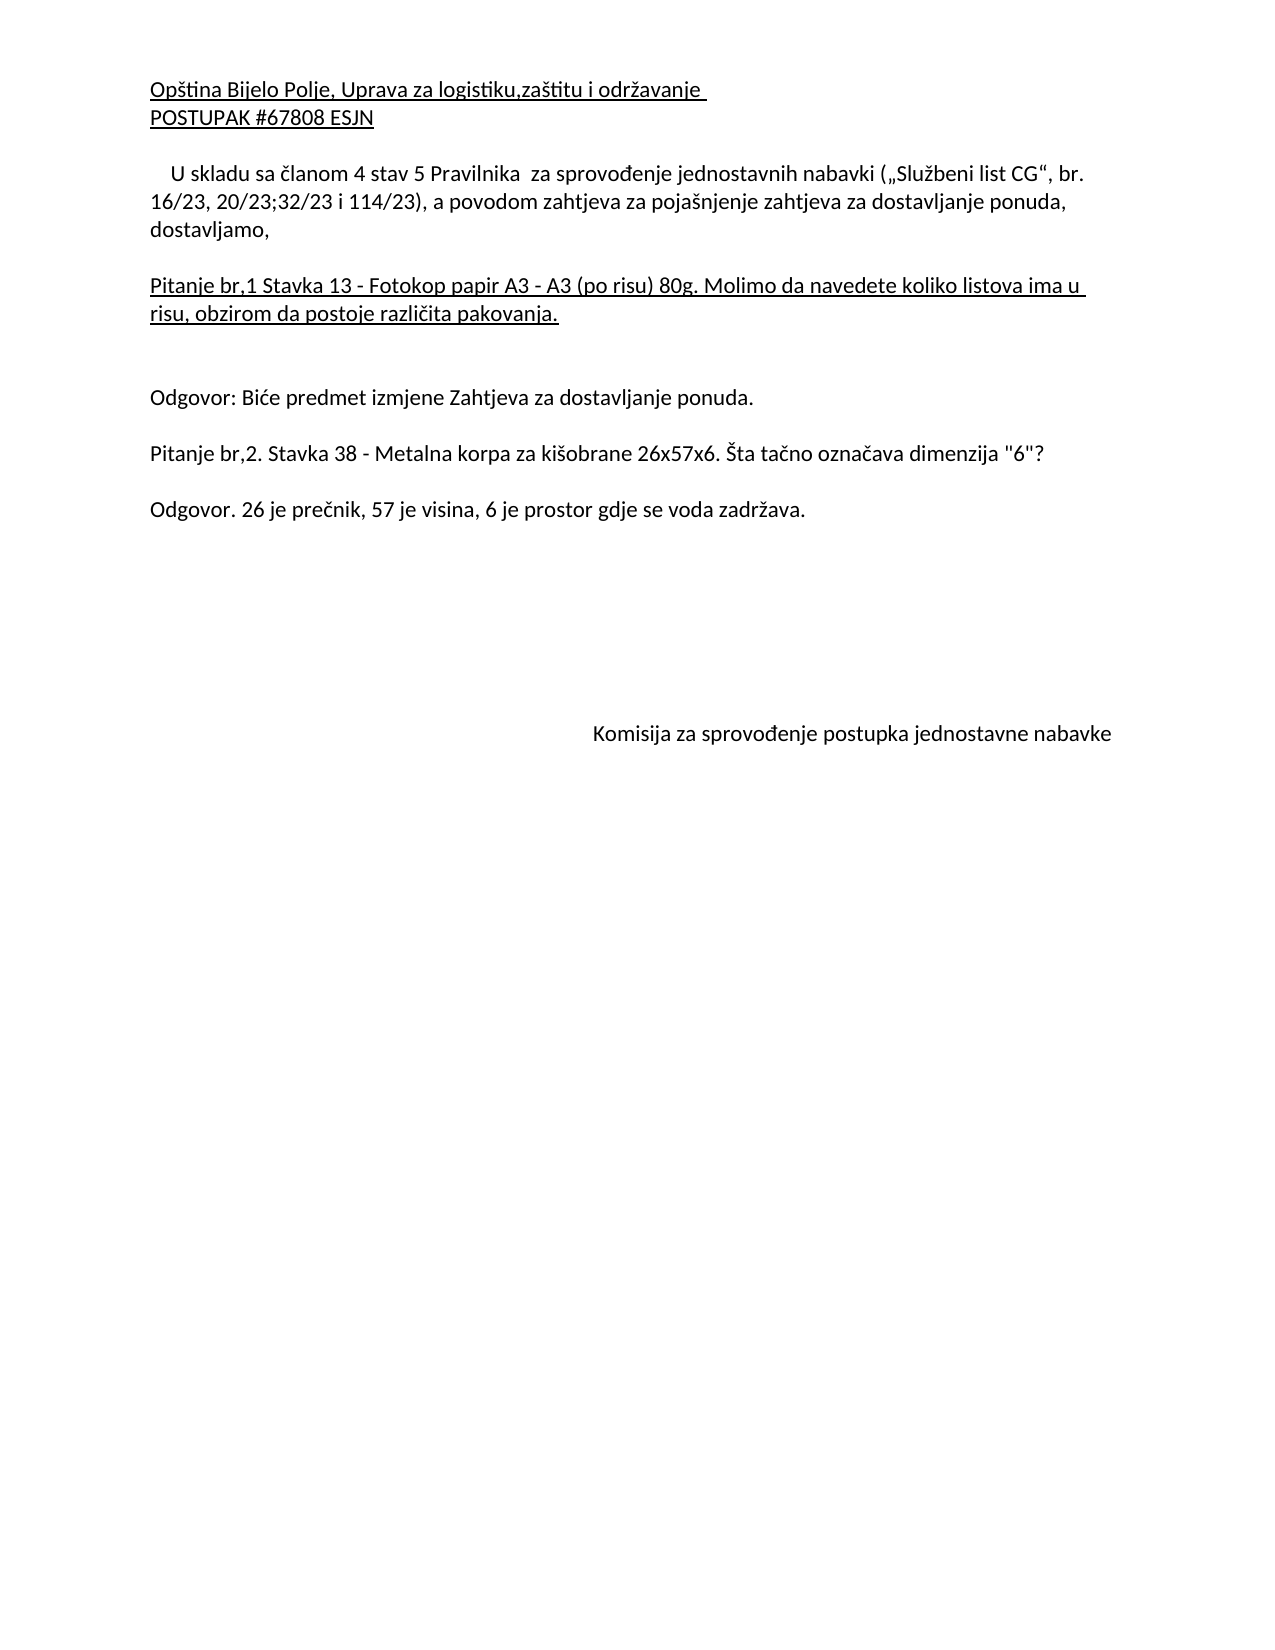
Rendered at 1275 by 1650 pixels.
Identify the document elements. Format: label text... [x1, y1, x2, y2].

text U skladu sa članom 4 stav 5 Pravilnika za sprovođenje jednostavnih nabavki („Službeni list CG“, br. 16/23, 20/23;32/23 i 114/23), a povodom zahtjeva za pojašnjenje zahtjeva za dostavljanje ponuda, dostavljamo, [150, 159, 1125, 243]
text Opština Bijelo Polje, Uprava za logistiku,zaštitu i održavanje [150, 75, 1125, 103]
text Pitanje br,2. Stavka 38 - Metalna korpa za kišobrane 26x57x6. Šta tačno označava dimenzija "6"? [150, 439, 1125, 467]
text Pitanje br,1 Stavka 13 - Fotokop papir A3 - A3 (po risu) 80g. Molimo da navedete koliko listova ima u risu, obzirom da postoje različita pakovanja. [150, 271, 1125, 327]
text Odgovor. 26 je prečnik, 57 je visina, 6 je prostor gdje se voda zadržava. [150, 495, 1125, 523]
text POSTUPAK #67808 ESJN [150, 103, 1125, 131]
text Odgovor: Biće predmet izmjene Zahtjeva za dostavljanje ponuda. [150, 383, 1125, 411]
text Komisija za sprovođenje postupka jednostavne nabavke [150, 719, 1125, 747]
